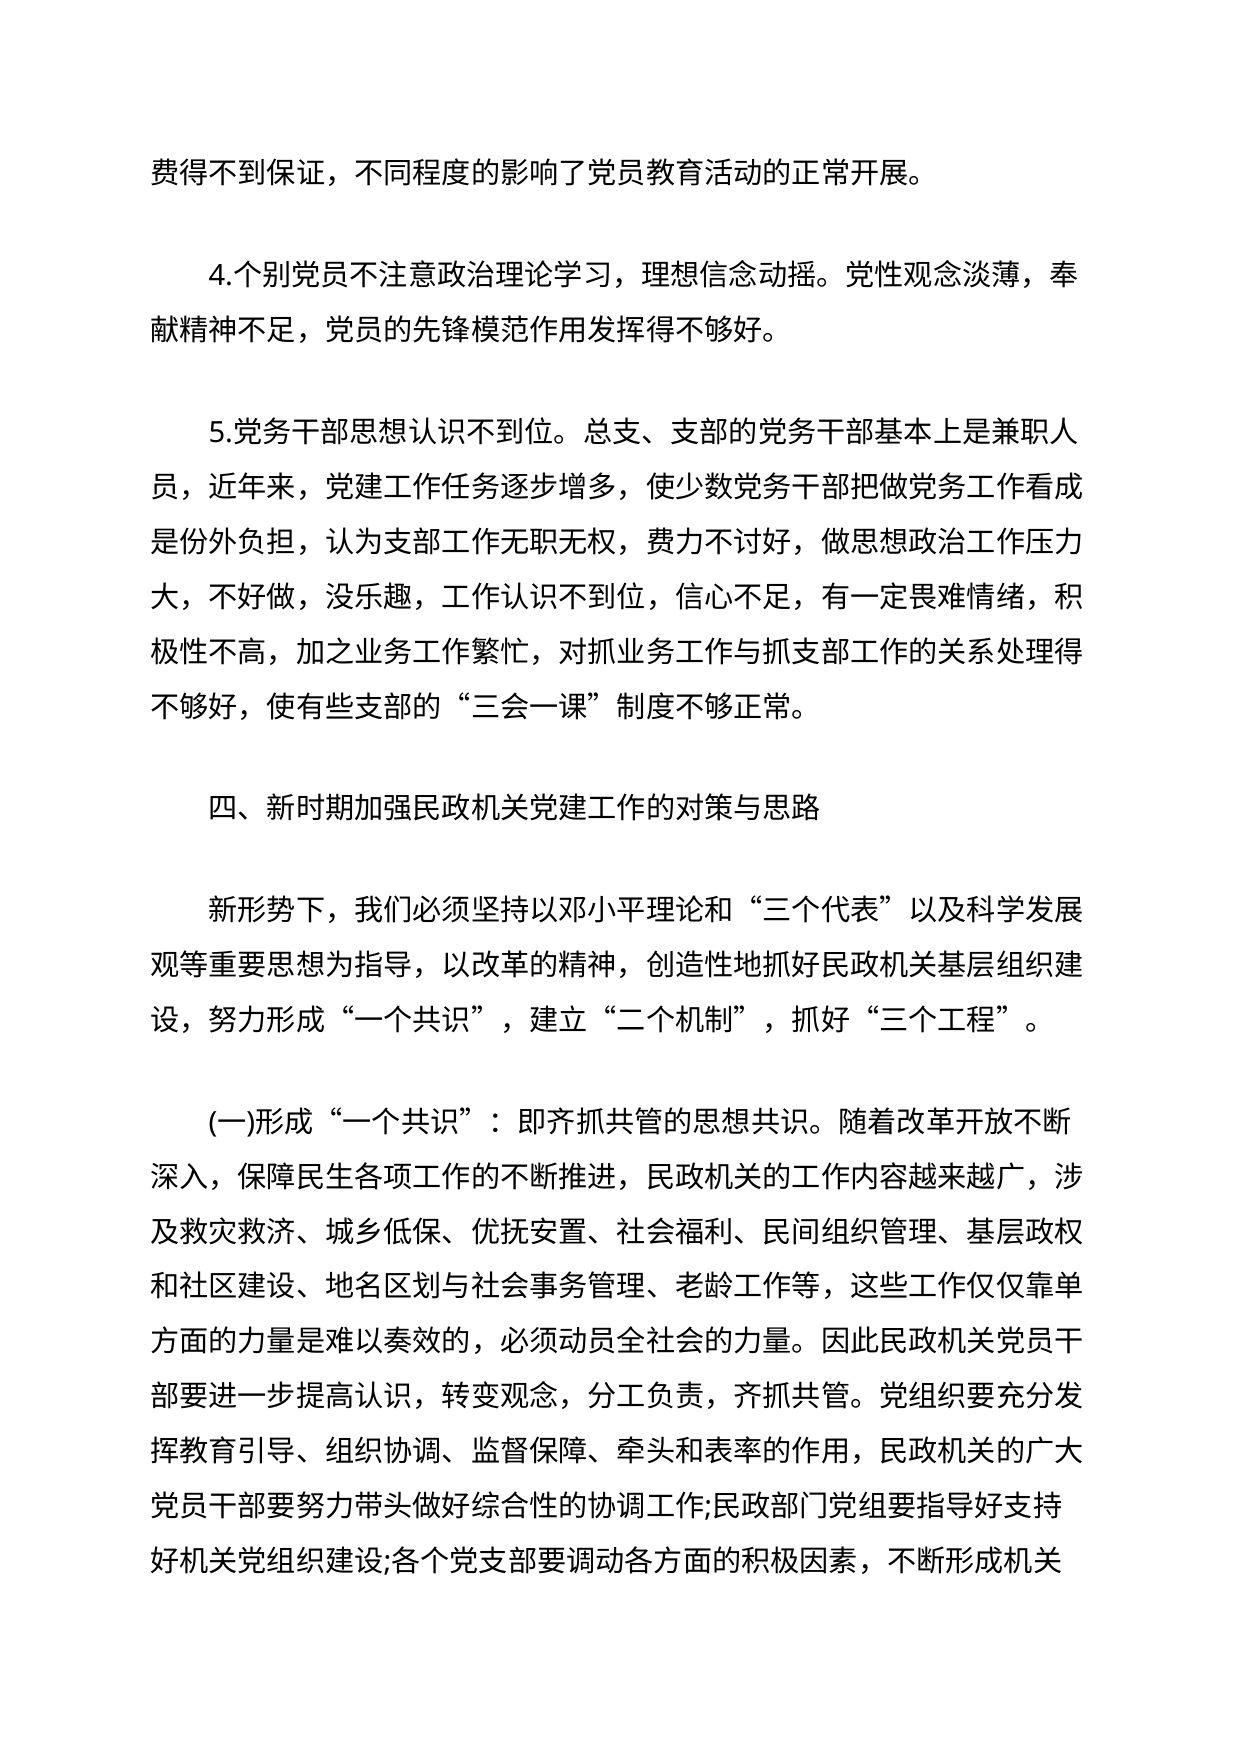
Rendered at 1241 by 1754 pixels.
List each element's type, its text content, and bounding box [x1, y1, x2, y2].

text 4.个别党员不注意政治理论学习，理想信念动摇。党性观念淡薄，奉献精神不足，党员的先锋模范作用发挥得不够好。 [150, 252, 1090, 349]
text 5.党务干部思想认识不到位。总支、支部的党务干部基本上是兼职人员，近年来，党建工作任务逐步增多，使少数党务干部把做党务工作看成是份外负担，认为支部工作无职无权，费力不讨好，做思想政治工作压力大，不好做，没乐趣，工作认识不到位，信心不足，有一定畏难情绪，积极性不高，加之业务工作繁忙，对抓业务工作与抓支部工作的关系处理得不够好，使有些支部的“三会一课”制度不够正常。 [150, 408, 1090, 725]
text 新形势下，我们必须坚持以邓小平理论和“三个代表”以及科学发展观等重要思想为指导，以改革的精神，创造性地抓好民政机关基层组织建设，努力形成“一个共识”，建立“二个机制”，抓好“三个工程”。 [150, 887, 1090, 1039]
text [150, 150, 1090, 192]
text 四、新时期加强民政机关党建工作的对策与思路 [150, 785, 1090, 827]
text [150, 1098, 1090, 1580]
